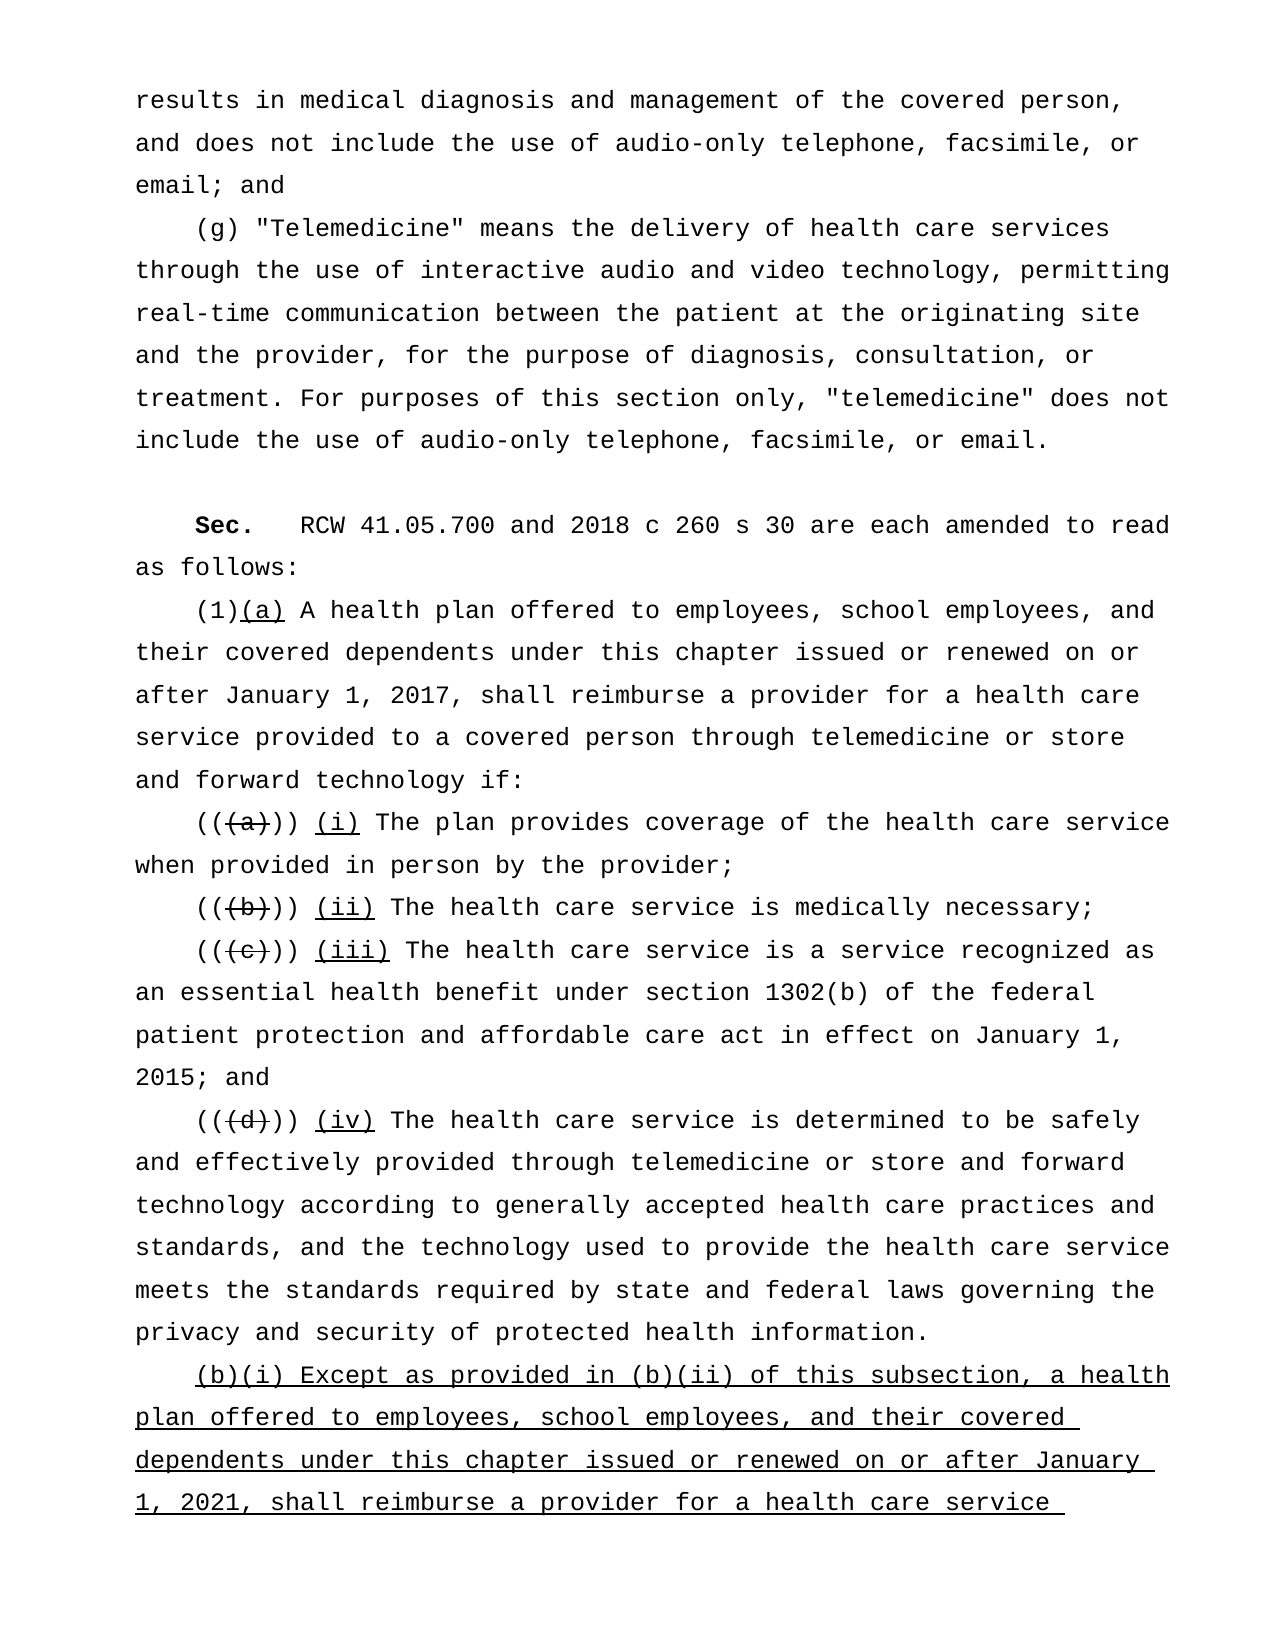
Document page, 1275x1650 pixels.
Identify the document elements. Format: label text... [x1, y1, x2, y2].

text (((d))) (iv) The health care service is determined to be safely and effectively provided through telemedicine or store and forward technology according to generally accepted health care practices and standards, and the technology used to provide the health care service meets the standards required by state and federal laws governing the privacy and security of protected health information. [135, 1094, 1170, 1349]
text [135, 1349, 1170, 1519]
text (((b))) (ii) The health care service is medically necessary; [135, 882, 1170, 924]
text (((a))) (i) The plan provides coverage of the health care service when provided in person by the provider; [135, 797, 1170, 882]
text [135, 75, 1170, 202]
text (1)(a) A health plan offered to employees, school employees, and their covered dependents under this chapter issued or renewed on or after January 1, 2017, shall reimburse a provider for a health care service provided to a covered person through telemedicine or store and forward technology if: [135, 584, 1170, 797]
text (g) "Telemedicine" means the delivery of health care services through the use of interactive audio and video technology, permitting real-time communication between the patient at the originating site and the provider, for the purpose of diagnosis, consultation, or treatment. For purposes of this section only, "telemedicine" does not include the use of audio-only telephone, facsimile, or email. [135, 202, 1170, 457]
text Sec. RCW 41.05.700 and 2018 c 260 s 30 are each amended to read as follows: [135, 499, 1170, 584]
text (((c))) (iii) The health care service is a service recognized as an essential health benefit under section 1302(b) of the federal patient protection and affordable care act in effect on January 1, 2015; and [135, 924, 1170, 1094]
